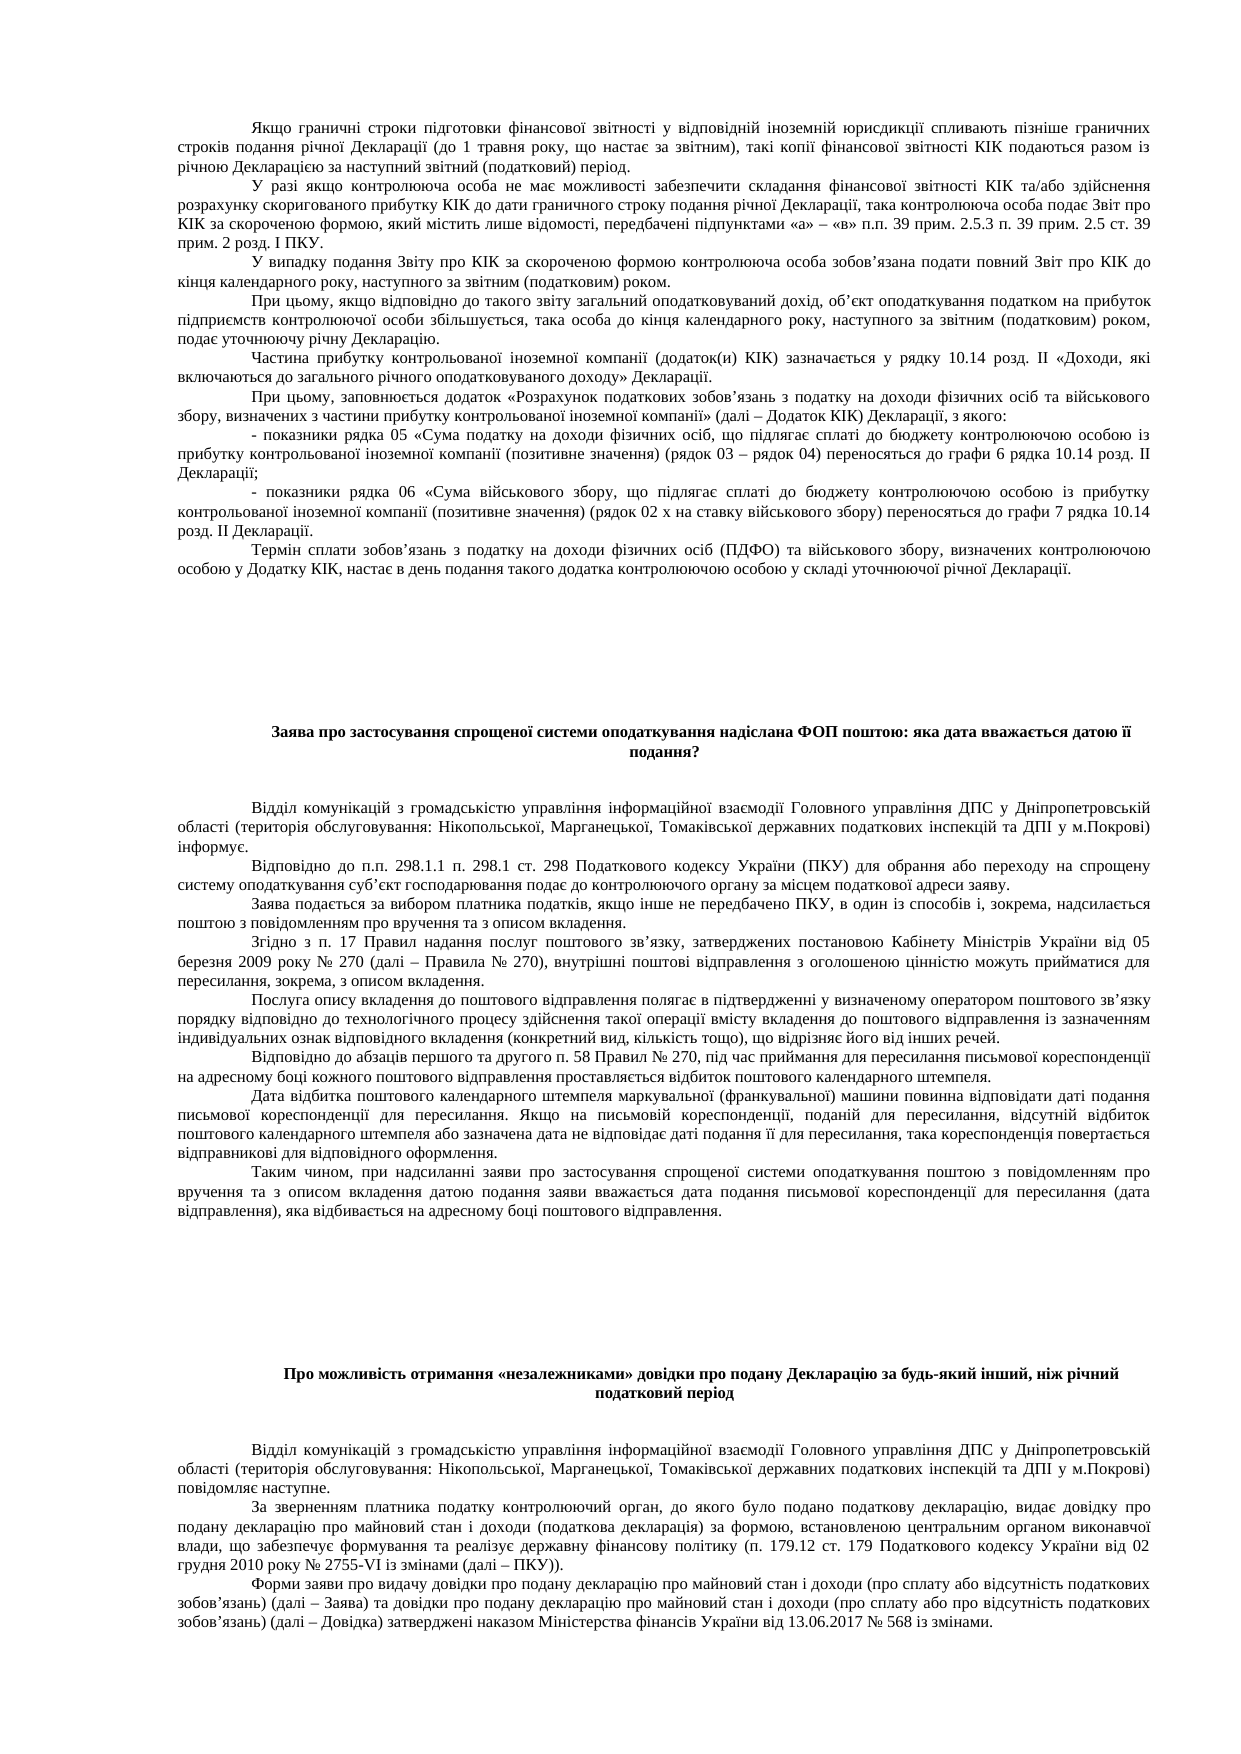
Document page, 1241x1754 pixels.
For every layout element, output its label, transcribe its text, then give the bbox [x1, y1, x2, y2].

text У разі якщо контролююча особа не має можливості забезпечити складання фінансової звітності КІК та/або здійснення розрахунку скоригованого прибутку КІК до дати граничного строку подання річної Декларації, така контролююча особа подає Звіт про КІК за скороченою формою, який містить лише відомості, передбачені підпунктами «а» – «в» п.п. 39 прим. 2.5.3 п. 39 прим. 2.5 ст. 39 прим. 2 розд. I ПКУ. [177, 176, 1152, 252]
text Згідно з п. 17 Правил надання послуг поштового зв’язку, затверджених постановою Кабінету Міністрів України від 05 березня 2009 року № 270 (далі – Правила № 270), внутрішні поштові відправлення з оголошеною цінністю можуть прийматися для пересилання, зокрема, з описом вкладення. [177, 932, 1152, 990]
text Форми заяви про видачу довідки про подану декларацію про майновий стан і доходи (про сплату або відсутність податкових зобов’язань) (далі – Заява) та довідки про подану декларацію про майновий стан і доходи (про сплату або про відсутність податкових зобов’язань) (далі – Довідка) затверджені наказом Міністерства фінансів України від 13.06.2017 № 568 із змінами. [177, 1574, 1152, 1631]
text У випадку подання Звіту про КІК за скороченою формою контролююча особа зобов’язана подати повний Звіт про КІК до кінця календарного року, наступного за звітним (податковим) роком. [177, 252, 1152, 291]
text Відділ комунікацій з громадськістю управління інформаційної взаємодії Головного управління ДПС у Дніпропетровській області (територія обслуговування: Нікопольської, Марганецької, Томаківської державних податкових інспекцій та ДПІ у м.Покрові) повідомляє наступне. [177, 1440, 1152, 1497]
text - показники рядка 06 «Сума військового збору, що підлягає сплаті до бюджету контролюючою особою із прибутку контрольованої іноземної компанії (позитивне значення) (рядок 02 х на ставку військового збору) переносяться до графи 7 рядка 10.14 розд. ІІ Декларації. [177, 482, 1152, 540]
text За зверненням платника податку контролюючий орган, до якого було подано податкову декларацію, видає довідку про подану декларацію про майновий стан і доходи (податкова декларація) за формою, встановленою центральним органом виконавчої влади, що забезпечує формування та реалізує державну фінансову політику (п. 179.12 ст. 179 Податкового кодексу України від 02 грудня 2010 року № 2755-VI із змінами (далі – ПКУ)). [177, 1497, 1152, 1574]
text При цьому, якщо відповідно до такого звіту загальний оподатковуваний дохід, об’єкт оподаткування податком на прибуток підприємств контролюючої особи збільшується, така особа до кінця календарного року, наступного за звітним (податковим) роком, подає уточнюючу річну Декларацію. [177, 291, 1152, 348]
text Відповідно до абзаців першого та другого п. 58 Правил № 270, під час приймання для пересилання письмової кореспонденції на адресному боці кожного поштового відправлення проставляється відбиток поштового календарного штемпеля. [177, 1047, 1152, 1086]
text - показники рядка 05 «Сума податку на доходи фізичних осіб, що підлягає сплаті до бюджету контролюючою особою із прибутку контрольованої іноземної компанії (позитивне значення) (рядок 03 – рядок 04) переносяться до графи 6 рядка 10.14 розд. ІІ Декларації; [177, 425, 1152, 482]
text Таким чином, при надсиланні заяви про застосування спрощеної системи оподаткування поштою з повідомленням про вручення та з описом вкладення датою подання заяви вважається дата подання письмової кореспонденції для пересилання (дата відправлення), яка відбивається на адресному боці поштового відправлення. [177, 1162, 1152, 1220]
text Відповідно до п.п. 298.1.1 п. 298.1 ст. 298 Податкового кодексу України (ПКУ) для обрання або переходу на спрощену систему оподаткування суб’єкт господарювання подає до контролюючого органу за місцем податкової адреси заяву. [177, 856, 1152, 894]
text Відділ комунікацій з громадськістю управління інформаційної взаємодії Головного управління ДПС у Дніпропетровській області (територія обслуговування: Нікопольської, Марганецької, Томаківської державних податкових інспекцій та ДПІ у м.Покрові) інформує. [177, 798, 1152, 856]
text Заява подається за вибором платника податків, якщо інше не передбачено ПКУ, в один із способів і, зокрема, надсилається поштою з повідомленням про вручення та з описом вкладення. [177, 894, 1152, 932]
text Послуга опису вкладення до поштового відправлення полягає в підтвердженні у визначеному оператором поштового зв’язку порядку відповідно до технологічного процесу здійснення такої операції вмісту вкладення до поштового відправлення із зазначенням індивідуальних ознак відповідного вкладення (конкретний вид, кількість тощо), що відрізняє його від інших речей. [177, 990, 1152, 1047]
text Якщо граничні строки підготовки фінансової звітності у відповідній іноземній юрисдикції спливають пізніше граничних строків подання річної Декларації (до 1 травня року, що настає за звітним), такі копії фінансової звітності КІК подаються разом із річною Декларацією за наступний звітний (податковий) період. [177, 118, 1152, 176]
text Дата відбитка поштового календарного штемпеля маркувальної (франкувальної) машини повинна відповідати даті подання письмової кореспонденції для пересилання. Якщо на письмовій кореспонденції, поданій для пересилання, відсутній відбиток поштового календарного штемпеля або зазначена дата не відповідає даті подання її для пересилання, така кореспонденція повертається відправникові для відповідного оформлення. [177, 1086, 1152, 1162]
text Про можливість отримання «незалежниками» довідки про подану Декларацію за будь-який інший, ніж річний податковий період [177, 1364, 1152, 1402]
text Заява про застосування спрощеної системи оподаткування надіслана ФОП поштою: яка дата вважається датою її подання? [177, 722, 1152, 761]
text При цьому, заповнюється додаток «Розрахунок податкових зобов’язань з податку на доходи фізичних осіб та військового збору, визначених з частини прибутку контрольованої іноземної компанії» (далі – Додаток КІК) Декларації, з якого: [177, 386, 1152, 425]
text Термін сплати зобов’язань з податку на доходи фізичних осіб (ПДФО) та військового збору, визначених контролюючою особою у Додатку КІК, настає в день подання такого додатка контролюючою особою у складі уточнюючої річної Декларації. [177, 540, 1152, 578]
text Частина прибутку контрольованої іноземної компанії (додаток(и) КІК) зазначається у рядку 10.14 розд. ІІ «Доходи, які включаються до загального річного оподатковуваного доходу» Декларації. [177, 348, 1152, 386]
